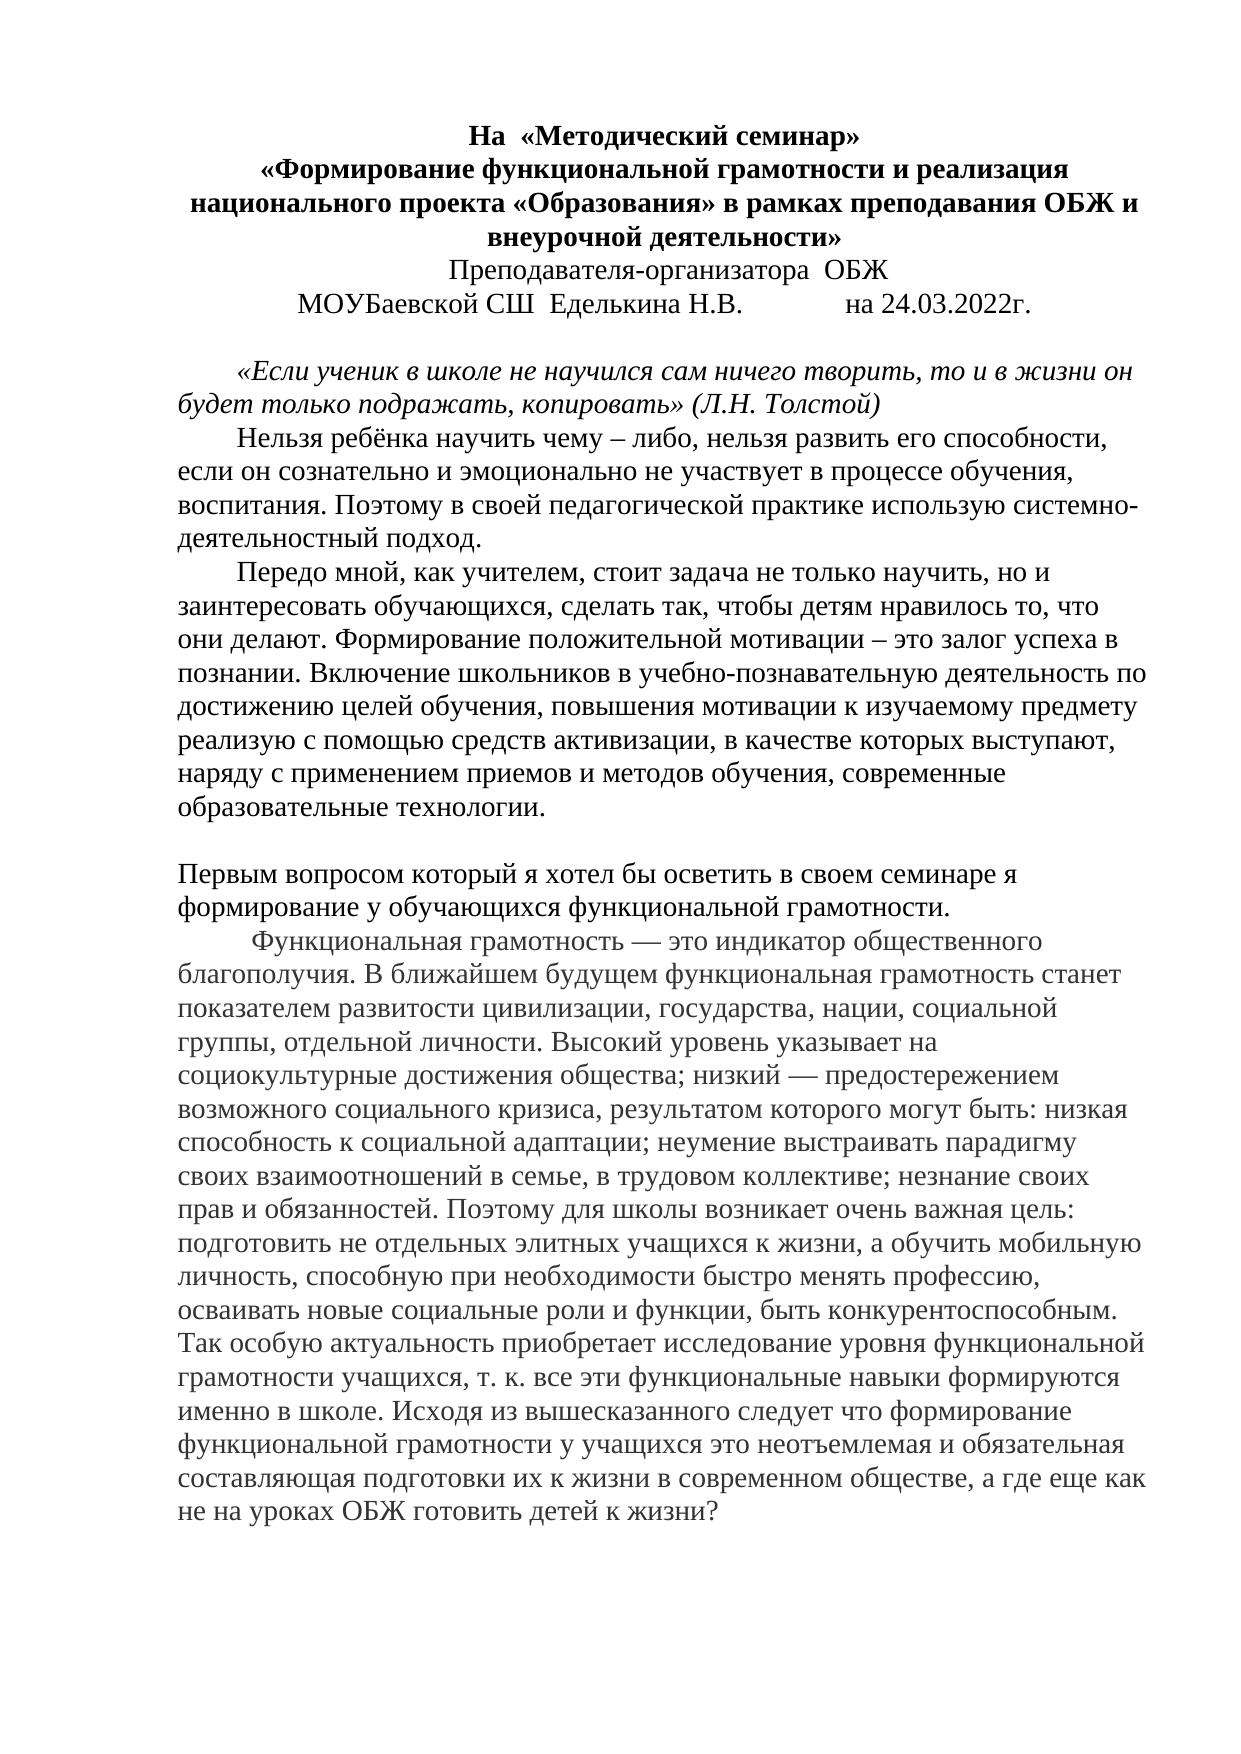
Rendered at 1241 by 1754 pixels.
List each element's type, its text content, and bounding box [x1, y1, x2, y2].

text Функциональная грамотность — это индикатор общественного благополучия. В ближайшем будущем функциональная грамотность станет показателем развитости цивилизации, государства, нации, социальной группы, отдельной личности. Высокий уровень указывает на социокультурные достижения общества; низкий — предостережением возможного социального кризиса, результатом которого могут быть: низкая способность к социальной адаптации; неумение выстраивать парадигму своих взаимоотношений в семье, в трудовом коллективе; незнание своих прав и обязанностей. Поэтому для школы возникает очень важная цель: подготовить не отдельных элитных учащихся к жизни, а обучить мобильную личность, способную при необходимости быстро менять профессию, осваивать новые социальные роли и функции, быть конкурентоспособным. Так особую актуальность приобретает исследование уровня функциональной грамотности учащихся, т. к. все эти функциональные навыки формируются именно в школе. Исходя из вышесказанного следует что формирование функциональной грамотности у учащихся это неотъемлемая и обязательная составляющая подготовки их к жизни в современном обществе, а где еще как не на уроках ОБЖ готовить детей к жизни? [177, 923, 1152, 1527]
text На «Методический семинар» [177, 118, 1152, 152]
text «Формирование функциональной грамотности и реализация национального проекта «Образования» в рамках преподавания ОБЖ и внеурочной деятельности» [177, 152, 1152, 252]
text Преподавателя-организатора ОБЖ [177, 252, 1152, 286]
text МОУБаевской СШ Еделькина Н.В. на 24.03.2022г. [177, 286, 1152, 319]
text Нельзя ребёнка научить чему – либо, нельзя развить его способности, если он сознательно и эмоционально не участвует в процессе обучения, воспитания. Поэтому в своей педагогической практике использую системно-деятельностный подход. [177, 420, 1152, 554]
text Первым вопросом который я хотел бы осветить в своем семинаре я формирование у обучающихся функциональной грамотности. [177, 856, 1152, 923]
text «Если ученик в школе не научился сам ничего творить, то и в жизни он будет только подражать, копировать» (Л.Н. Толстой) [177, 353, 1152, 420]
text Передо мной, как учителем, стоит задача не только научить, но и заинтересовать обучающихся, сделать так, чтобы детям нравилось то, что они делают. Формирование положительной мотивации – это залог успеха в познании. Включение школьников в учебно-познавательную деятельность по достижению целей обучения, повышения мотивации к изучаемому предмету реализую с помощью средств активизации, в качестве которых выступают, наряду с применением приемов и методов обучения, современные образовательные технологии. [177, 554, 1152, 822]
